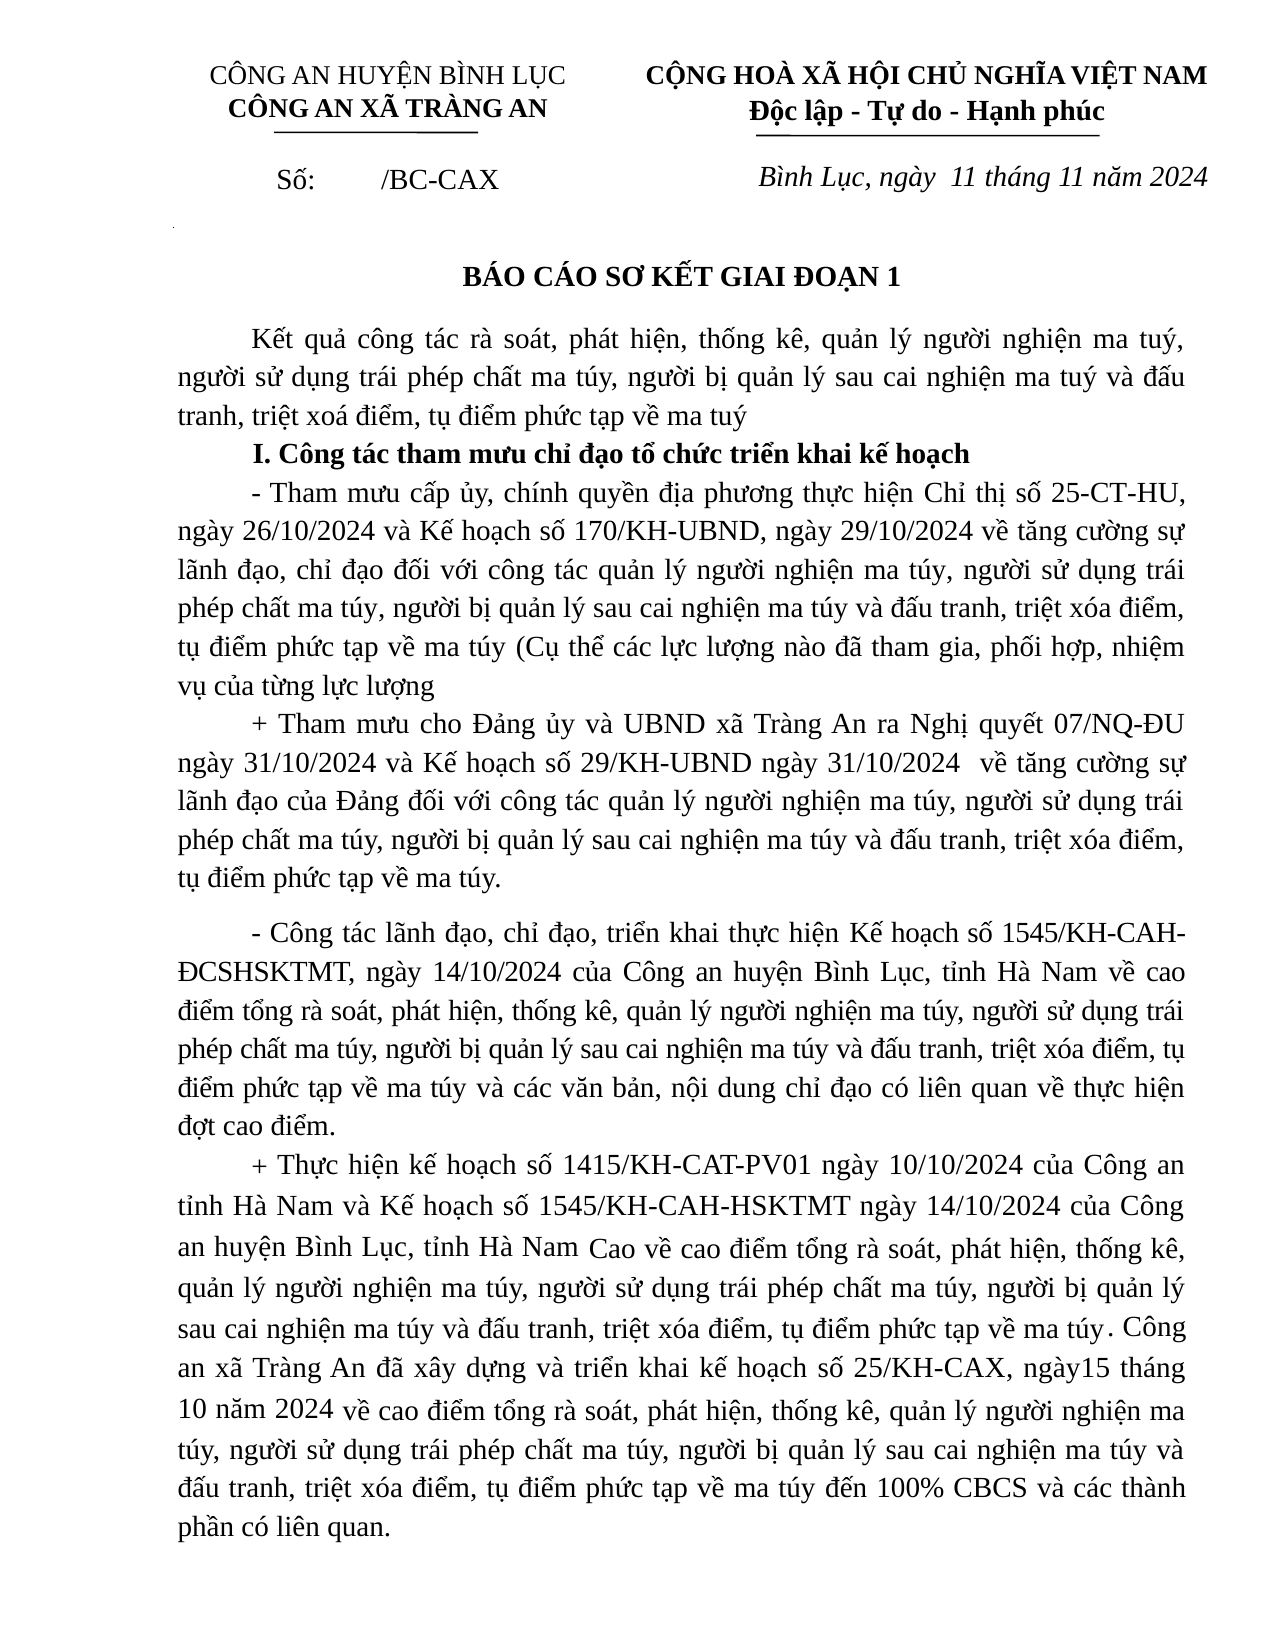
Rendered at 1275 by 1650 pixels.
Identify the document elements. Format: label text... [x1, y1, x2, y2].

text Kết quả công tác rà soát, phát hiện, thống kê, quản lý người nghiện ma tuý, người sử dụng trái phép chất ma túy, người bị quản lý sau cai nghiện ma tuý và đấu tranh, triệt xoá điểm, tụ điểm phức tạp về ma tuý [177, 321, 1186, 431]
text + Tham mưu cho Đảng ủy và UBND xã Tràng An ra Nghị quyết 07/NQ-ĐU ngày 31/10/2024 và Kế hoạch số 29/KH-UBND ngày 31/10/2024 về tăng cường sự lãnh đạo của Đảng đối với công tác quản lý người nghiện ma túy, người sử dụng trái phép chất ma túy, người bị quản lý sau cai nghiện ma túy và đấu tranh, triệt xóa điểm, tụ điểm phức tạp về ma túy. [177, 706, 1186, 894]
text + Thực hiện kế hoạch số 1415/KH-CAT-PV01 ngày 10/10/2024 của Công an tỉnh Hà Nam và Kế hoạch số 1545/KH-CAH-HSKTMT ngày 14/10/2024 của Công an huyện Bình Lục, tỉnh Hà Nam Cao về cao điểm tổng rà soát, phát hiện, thống kê, quản lý người nghiện ma túy, người sử dụng trái phép chất ma túy, người bị quản lý sau cai nghiện ma túy và đấu tranh, triệt xóa điểm, tụ điểm phức tạp về ma túy. Công an xã Tràng An đã xây dựng và triển khai kế hoạch số 25/KH-CAX, ngày15 tháng 10 năm 2024 về cao điểm tổng rà soát, phát hiện, thống kê, quản lý người nghiện ma túy, người sử dụng trái phép chất ma túy, người bị quản lý sau cai nghiện ma túy và đấu tranh, triệt xóa điểm, tụ điểm phức tạp về ma túy đến 100% CBCS và các thành phần có liên quan. [177, 1147, 1186, 1542]
table_header CÔNG AN HUYỆN BÌNH LỤC CÔNG AN XÃ TRÀNG AN Số: /BC-CAX [144, 59, 631, 234]
text - Công tác lãnh đạo, chỉ đạo, triển khai thực hiện Kế hoạch số 1545/KH-CAH-ĐCSHSKTMT, ngày 14/10/2024 của Công an huyện Bình Lục, tỉnh Hà Nam về cao điểm tổng rà soát, phát hiện, thống kê, quản lý người nghiện ma túy, người sử dụng trái phép chất ma túy, người bị quản lý sau cai nghiện ma túy và đấu tranh, triệt xóa điểm, tụ điểm phức tạp về ma túy và các văn bản, nội dung chỉ đạo có liên quan về thực hiện đợt cao điểm. [177, 916, 1186, 1142]
text BÁO CÁO SƠ KẾT GIAI ĐOẠN 1 [177, 259, 1186, 293]
text - Tham mưu cấp ủy, chính quyền địa phương thực hiện Chỉ thị số 25-CT-HU, ngày 26/10/2024 và Kế hoạch số 170/KH-UBND, ngày 29/10/2024 về tăng cường sự lãnh đạo, chỉ đạo đối với công tác quản lý người nghiện ma túy, người sử dụng trái phép chất ma túy, người bị quản lý sau cai nghiện ma túy và đấu tranh, triệt xóa điểm, tụ điểm phức tạp về ma túy (Cụ thể các lực lượng nào đã tham gia, phối hợp, nhiệm vụ của từng lực lượng [177, 475, 1186, 701]
text I. Công tác tham mưu chỉ đạo tổ chức triển khai kế hoạch [177, 436, 1186, 470]
table_header CỘNG HOÀ XÃ HỘI CHỦ NGHĨA VIỆT NAM Độc lập - Tự do - Hạnh phúc Bình Lục, ngày 11 tháng 11 năm 2024 [631, 59, 1222, 234]
